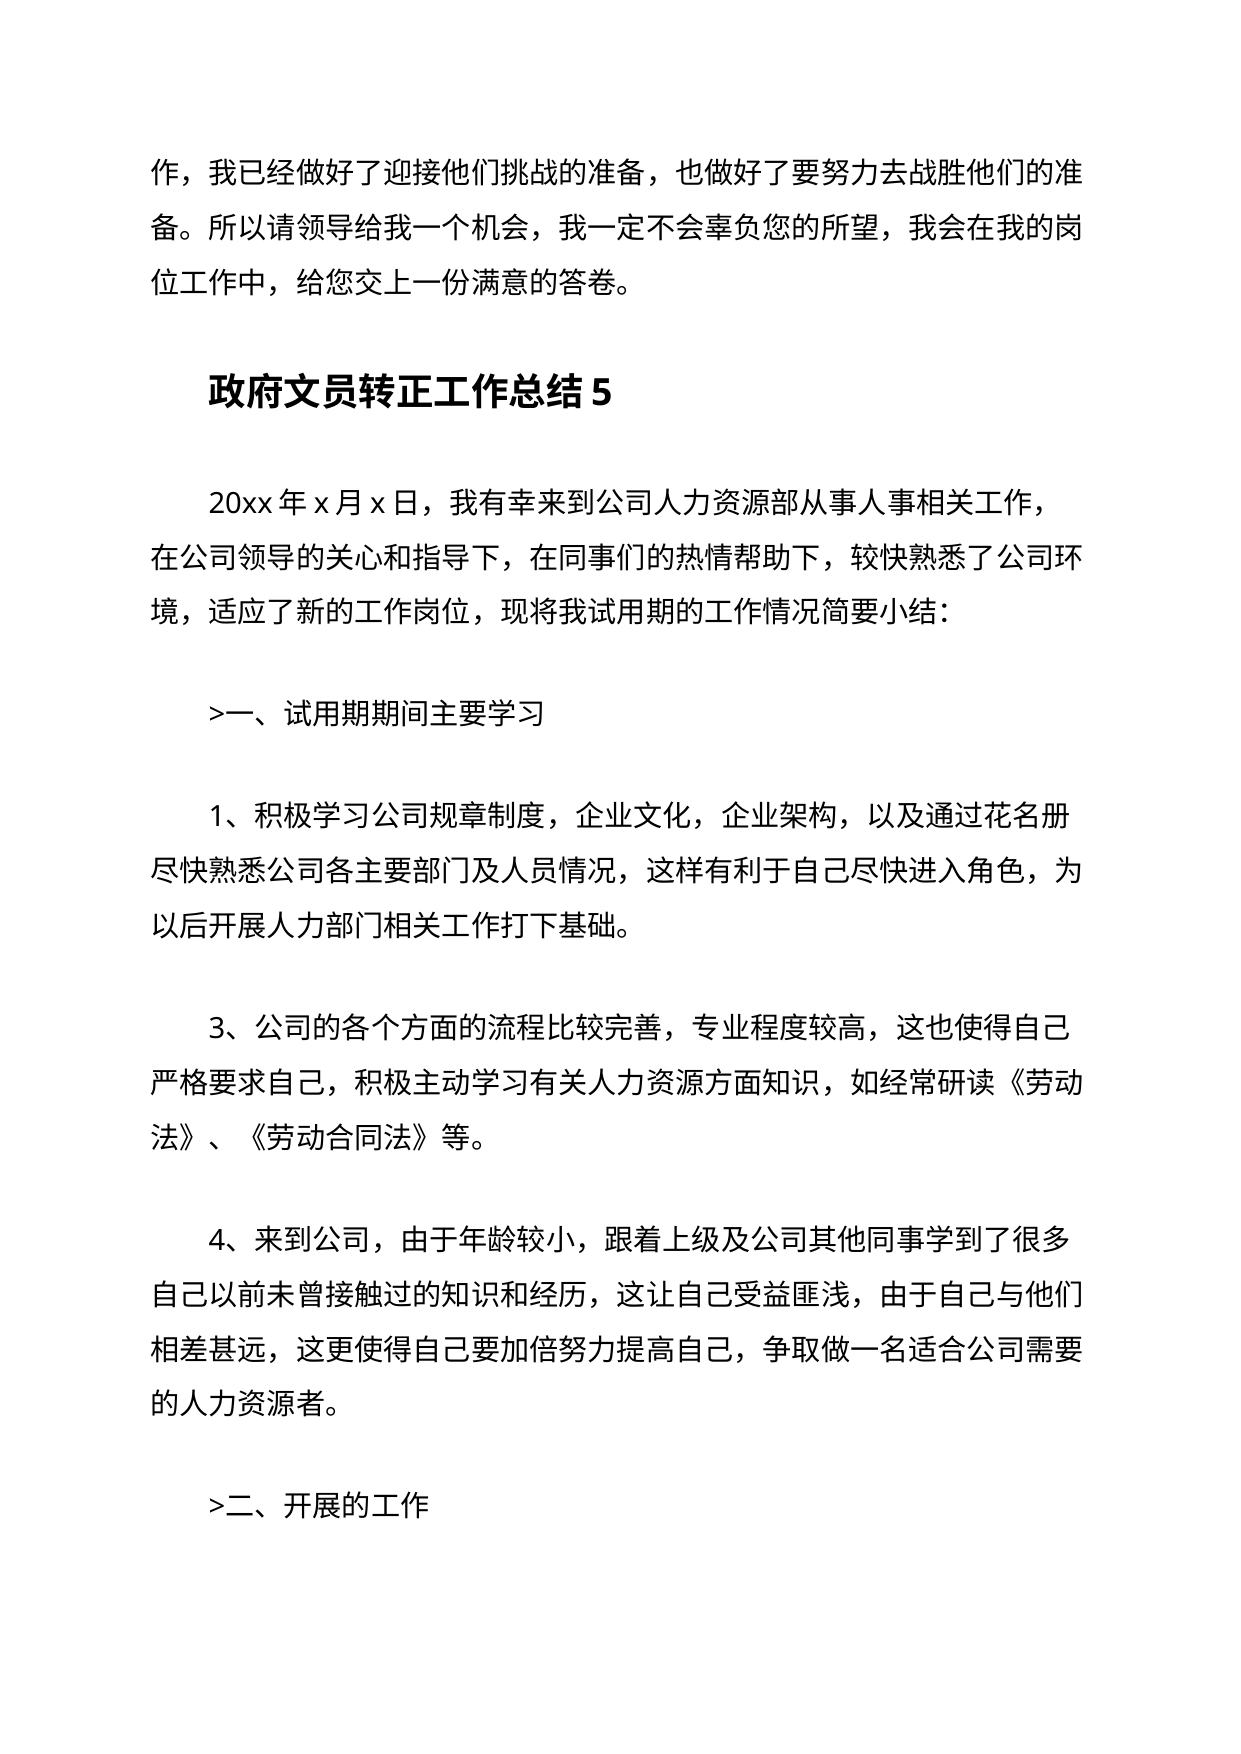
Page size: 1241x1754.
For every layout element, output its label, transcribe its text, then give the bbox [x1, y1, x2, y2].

text 4、来到公司，由于年龄较小，跟着上级及公司其他同事学到了很多自己以前未曾接触过的知识和经历，这让自己受益匪浅，由于自己与他们相差甚远，这更使得自己要加倍努力提高自己，争取做一名适合公司需要的人力资源者。 [150, 1216, 1090, 1423]
text >二、开展的工作 [150, 1483, 1090, 1525]
text 20xx年x月x日，我有幸来到公司人力资源部从事人事相关工作，在公司领导的关心和指导下，在同事们的热情帮助下，较快熟悉了公司环境，适应了新的工作岗位，现将我试用期的工作情况简要小结： [150, 479, 1090, 631]
text 3、公司的各个方面的流程比较完善，专业程度较高，这也使得自己严格要求自己，积极主动学习有关人力资源方面知识，如经常研读《劳动法》、《劳动合同法》等。 [150, 1004, 1090, 1157]
text >一、试用期期间主要学习 [150, 691, 1090, 733]
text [150, 150, 1090, 302]
text 政府文员转正工作总结5 [150, 362, 1090, 416]
text 1、积极学习公司规章制度，企业文化，企业架构，以及通过花名册尽快熟悉公司各主要部门及人员情况，这样有利于自己尽快进入角色，为以后开展人力部门相关工作打下基础。 [150, 793, 1090, 945]
